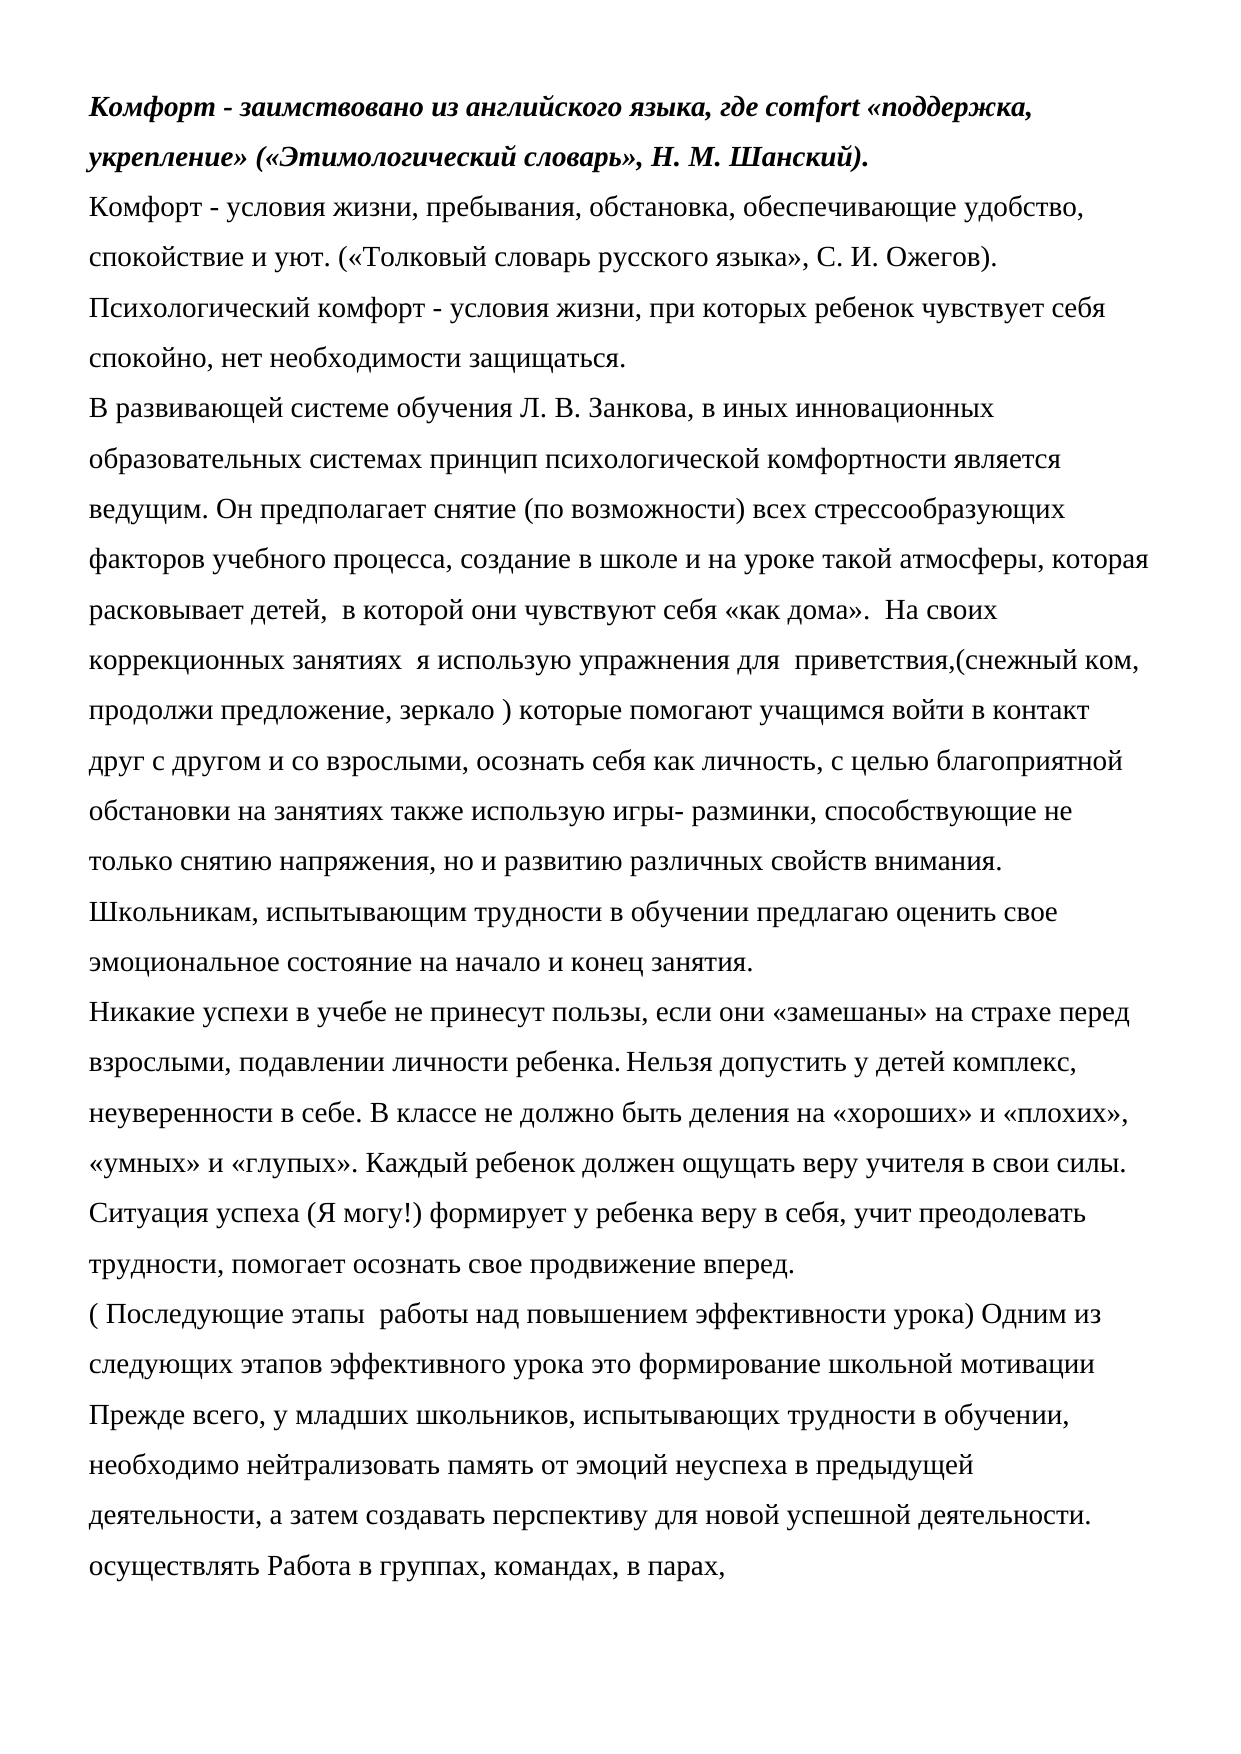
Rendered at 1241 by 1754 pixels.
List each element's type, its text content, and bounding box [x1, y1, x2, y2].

text осуществлять Работа в группах, командах, в парах, [89, 1548, 1152, 1581]
text В развивающей системе обучения Л. В. Занкова, в иных инновационных образовательных системах принцип психологической комфортности является ведущим. Он предполагает снятие (по возможности) всех стрессообразующих факторов учебного процесса, создание в школе и на уроке такой атмосферы, которая расковывает детей, в которой они чувствуют себя «как дома». На своих коррекционных занятиях я использую упражнения для приветствия,(снежный ком, продолжи предложение, зеркало ) которые помогают учащимся войти в контакт друг с другом и со взрослыми, осознать себя как личность, с целью благоприятной обстановки на занятиях также использую игры- разминки, способствующие не только снятию напряжения, но и развитию различных свойств внимания. Школьникам, испытывающим трудности в обучении предлагаю оценить свое эмоциональное состояние на начало и конец занятия. [89, 391, 1152, 977]
text Прежде всего, у младших школьников, испытывающих трудности в обучении, необходимо нейтрализовать память от эмоций неуспеха в предыдущей деятельности, а затем создавать перспективу для новой успешной деятельности. [89, 1397, 1152, 1531]
text Психологический комфорт - условия жизни, при которых ребенок чувствует себя спокойно, нет необходимости защищаться. [89, 290, 1152, 374]
text Никакие успехи в учебе не принесут пользы, если они «замешаны» на страхе перед взрослыми, подавлении личности ребенка. Нельзя допустить у детей комплекс, неуверенности в себе. В классе не должно быть деления на «хороших» и «плохих», «умных» и «глупых». Каждый ребенок должен ощущать веру учителя в свои силы. Ситуация успеха (Я могу!) формирует у ребенка веру в себя, учит преодолевать трудности, помогает осознать свое продвижение вперед. [89, 994, 1152, 1279]
text Комфорт - условия жизни, пребывания, обстановка, обеспечивающие удобство, спокойствие и уют. («Толковый словарь русского языка», С. И. Ожегов). [89, 189, 1152, 273]
text Комфорт - заимствовано из английского языка, где comfort «поддержка, укрепление» («Этимологический словарь», Н. М. Шанский). [89, 89, 1152, 172]
text ( Последующие этапы работы над повышением эффективности урока) Одним из следующих этапов эффективного урока это формирование школьной мотивации [89, 1296, 1152, 1380]
